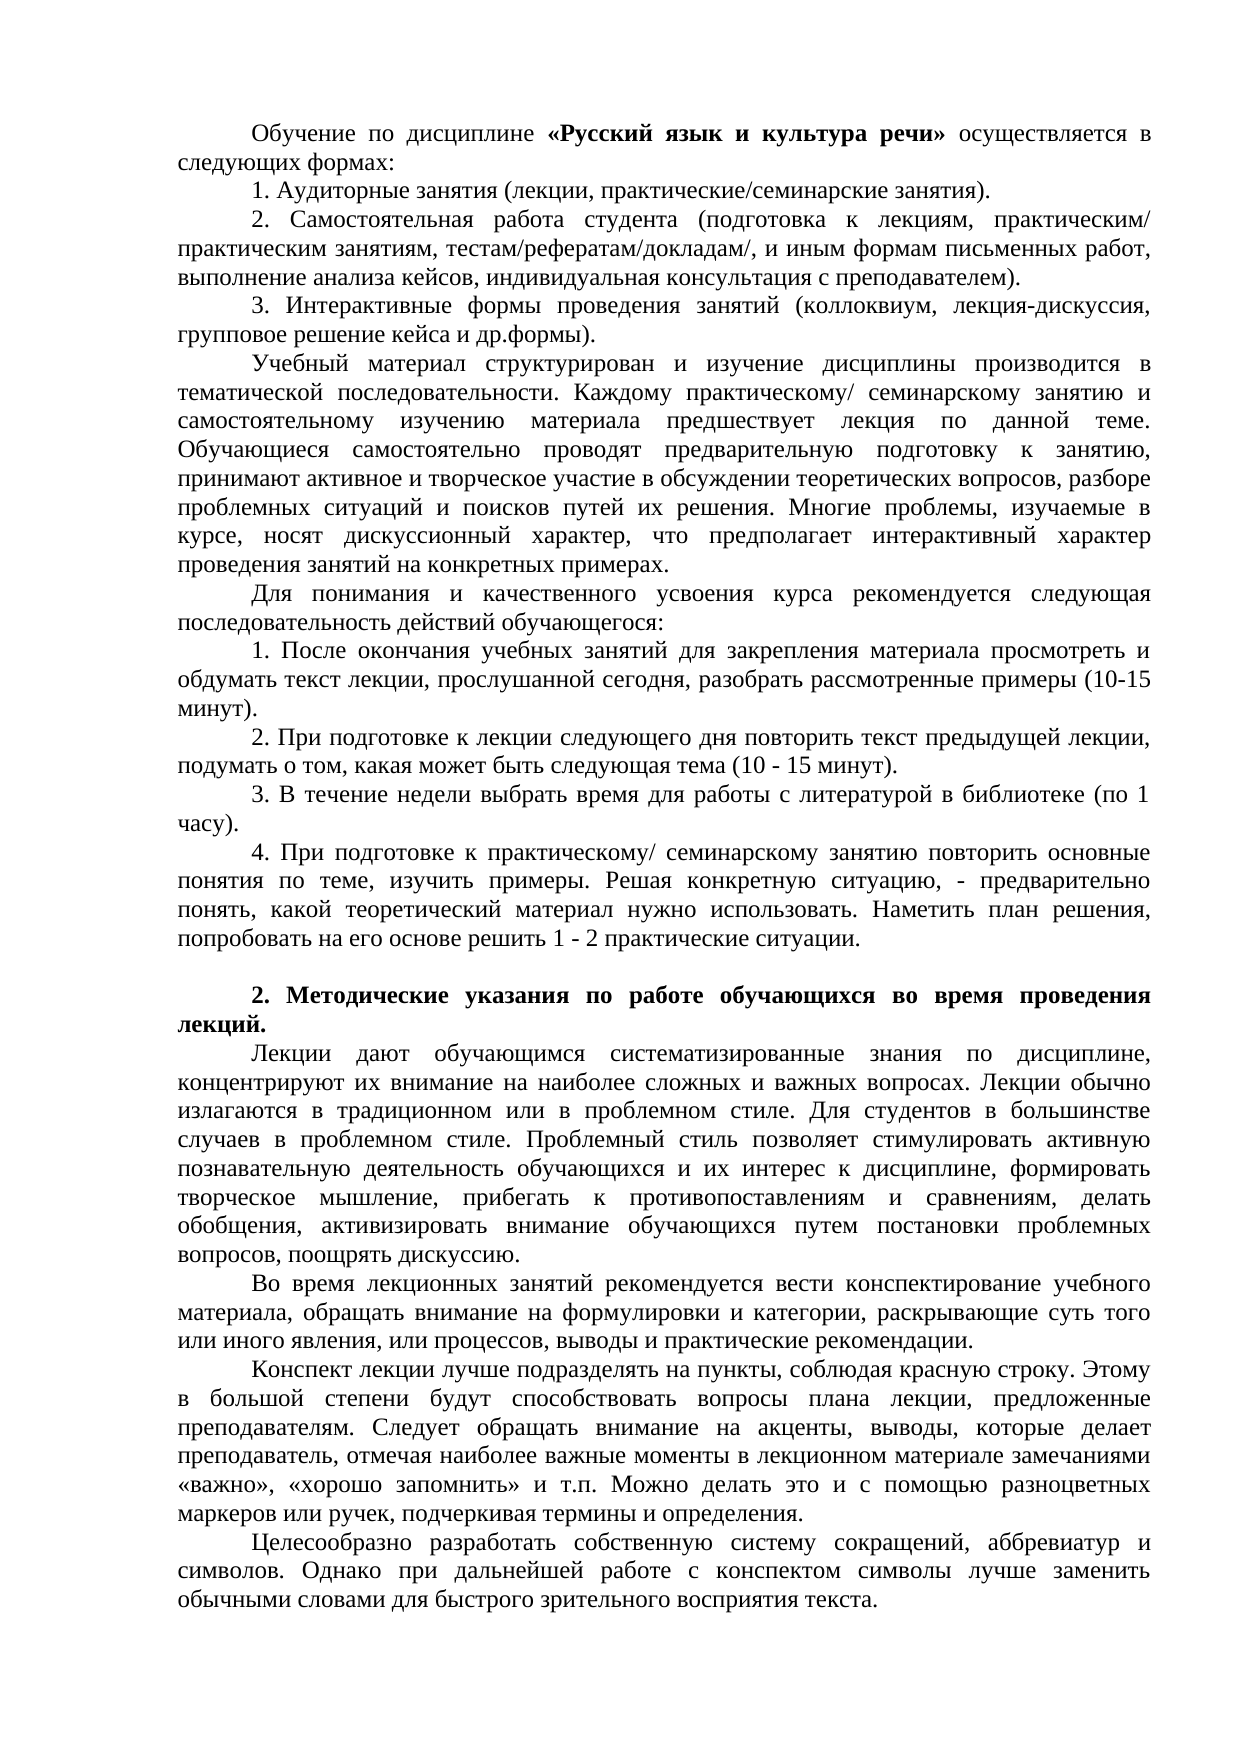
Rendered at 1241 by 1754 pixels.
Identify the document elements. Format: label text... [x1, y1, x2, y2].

text Для понимания и качественного усвоения курса рекомендуется следующая последовательность действий обучающегося: [177, 578, 1152, 636]
text Обучение по дисциплине «Русский язык и культура речи» осуществляется в следующих формах: [177, 118, 1152, 176]
text Целесообразно разработать собственную систему сокращений, аббревиатур и символов. Однако при дальнейшей работе с конспектом символы лучше заменить обычными словами для быстрого зрительного восприятия текста. [177, 1527, 1152, 1613]
text 1. После окончания учебных занятий для закрепления материала просмотреть и обдумать текст лекции, прослушанной сегодня, разобрать рассмотренные примеры (10-15 минут). [177, 636, 1152, 722]
text 3. В течение недели выбрать время для работы с литературой в библиотеке (по 1 часу). [177, 779, 1152, 837]
text 2. Самостоятельная работа студента (подготовка к лекциям, практическим/ практическим занятиям, тестам/рефератам/докладам/, и иным формам письменных работ, выполнение анализа кейсов, индивидуальная консультация с преподавателем). [177, 204, 1152, 291]
text 2. Методические указания по работе обучающихся во время проведения лекций. [177, 981, 1152, 1038]
text Учебный материал структурирован и изучение дисциплины производится в тематической последовательности. Каждому практическому/ семинарскому занятию и самостоятельному изучению материала предшествует лекция по данной теме. Обучающиеся самостоятельно проводят предварительную подготовку к занятию, принимают активное и творческое участие в обсуждении теоретических вопросов, разборе проблемных ситуаций и поисков путей их решения. Многие проблемы, изучаемые в курсе, носят дискуссионный характер, что предполагает интерактивный характер проведения занятий на конкретных примерах. [177, 348, 1152, 578]
text 2. При подготовке к лекции следующего дня повторить текст предыдущей лекции, подумать о том, какая может быть следующая тема (10 - 15 минут). [177, 722, 1152, 779]
text 3. Интерактивные формы проведения занятий (коллоквиум, лекция-дискуссия, групповое решение кейса и др.формы). [177, 291, 1152, 348]
text Лекции дают обучающимся систематизированные знания по дисциплине, концентрируют их внимание на наиболее сложных и важных вопросах. Лекции обычно излагаются в традиционном или в проблемном стиле. Для студентов в большинстве случаев в проблемном стиле. Проблемный стиль позволяет стимулировать активную познавательную деятельность обучающихся и их интерес к дисциплине, формировать творческое мышление, прибегать к противопоставлениям и сравнениям, делать обобщения, активизировать внимание обучающихся путем постановки проблемных вопросов, поощрять дискуссию. [177, 1038, 1152, 1268]
text Во время лекционных занятий рекомендуется вести конспектирование учебного материала, обращать внимание на формулировки и категории, раскрывающие суть того или иного явления, или процессов, выводы и практические рекомендации. [177, 1268, 1152, 1354]
text Конспект лекции лучше подразделять на пункты, соблюдая красную строку. Этому в большой степени будут способствовать вопросы плана лекции, предложенные преподавателям. Следует обращать внимание на акценты, выводы, которые делает преподаватель, отмечая наиболее важные моменты в лекционном материале замечаниями «важно», «хорошо запомнить» и т.п. Можно делать это и с помощью разноцветных маркеров или ручек, подчеркивая термины и определения. [177, 1354, 1152, 1527]
text 1. Аудиторные занятия (лекции, практические/семинарские занятия). [177, 176, 1152, 204]
text 4. При подготовке к практическому/ семинарскому занятию повторить основные понятия по теме, изучить примеры. Решая конкретную ситуацию, - предварительно понять, какой теоретический материал нужно использовать. Наметить план решения, попробовать на его основе решить 1 - 2 практические ситуации. [177, 837, 1152, 952]
